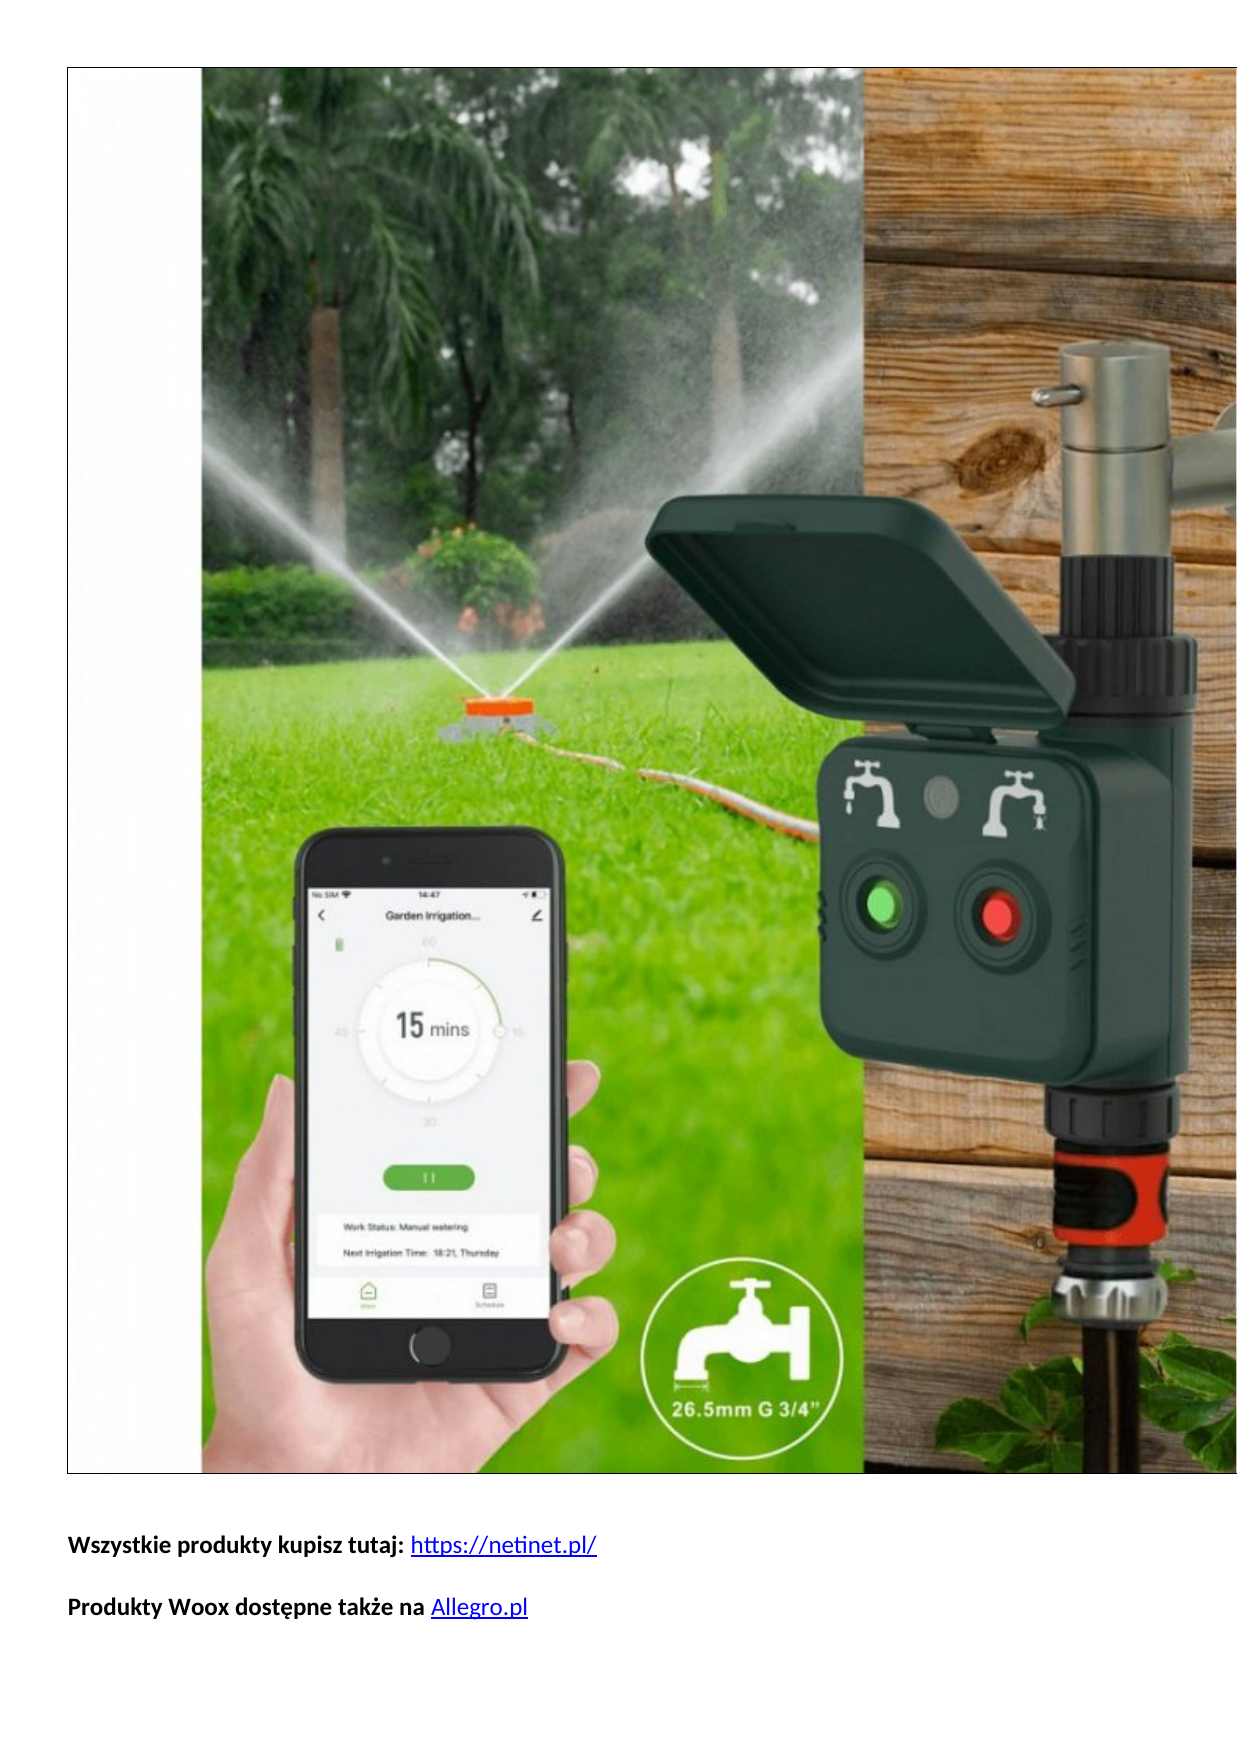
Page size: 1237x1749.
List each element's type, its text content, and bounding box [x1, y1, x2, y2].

text Produkty Woox dostępne także na Allegro.pl [68, 1591, 1169, 1621]
picture [68, 68, 1237, 1473]
text Wszystkie produkty kupisz tutaj: https://netinet.pl/ [68, 1529, 1169, 1560]
